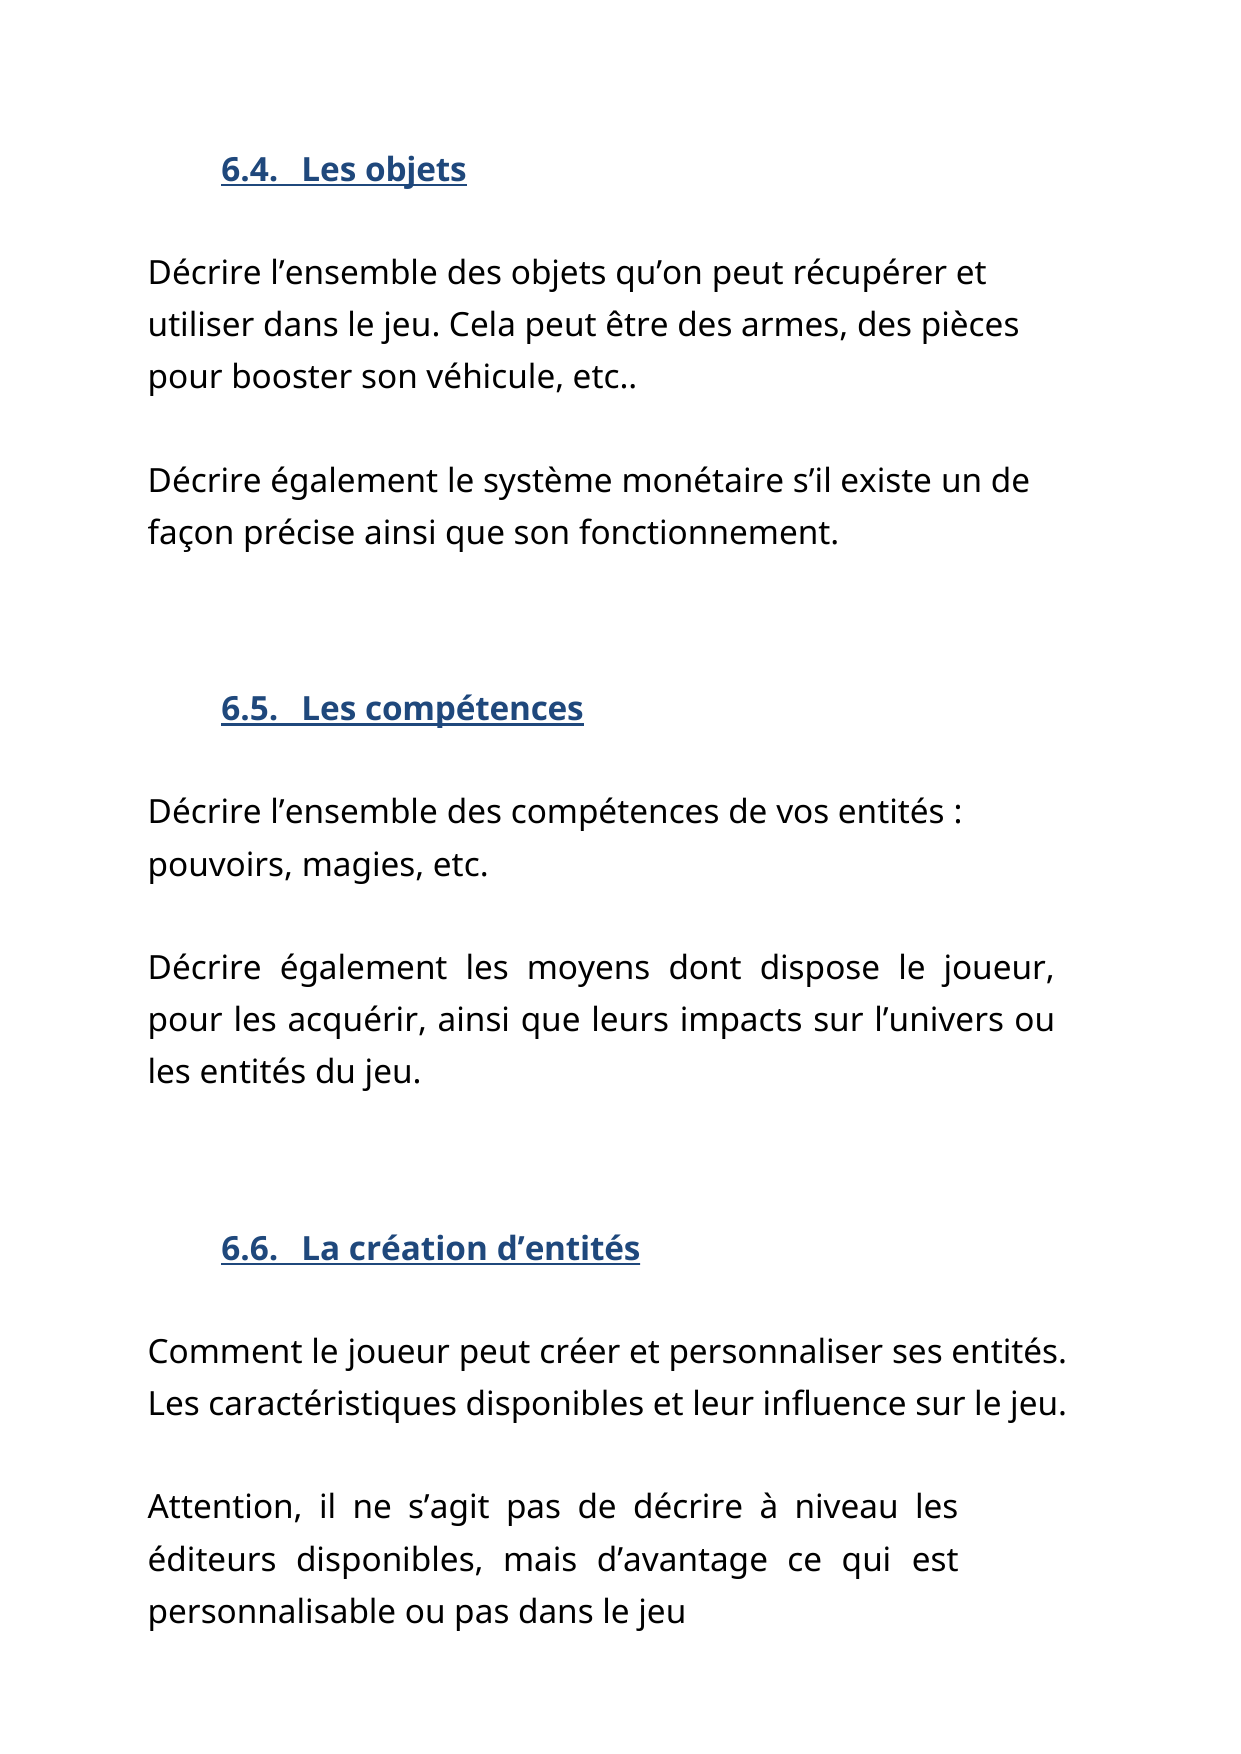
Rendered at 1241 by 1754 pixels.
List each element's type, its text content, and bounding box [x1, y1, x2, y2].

text Attention, il ne s’agit pas de décrire à niveau les éditeurs disponibles, mais d’avantage ce qui est personnalisable ou pas dans le jeu [147, 1483, 958, 1633]
text Comment le joueur peut créer et personnaliser ses entités. Les caractéristiques disponibles et leur influence sur le jeu. [147, 1327, 1074, 1425]
subtitle Les objets [221, 146, 1103, 191]
subtitle Les compétences [221, 685, 1103, 730]
text Décrire également les moyens dont dispose le joueur, pour les acquérir, ainsi que leurs impacts sur l’univers ou les entités du jeu. [147, 944, 1055, 1094]
text Décrire l’ensemble des compétences de vos entités : pouvoirs, magies, etc. [147, 788, 1074, 886]
text Décrire également le système monétaire s’il existe un de façon précise ainsi que son fonctionnement. [147, 457, 1074, 554]
subtitle La création d’entités [221, 1224, 1103, 1270]
text Décrire l’ensemble des objets qu’on peut récupérer et utiliser dans le jeu. Cela peut être des armes, des pièces pour booster son véhicule, etc.. [147, 249, 1074, 399]
